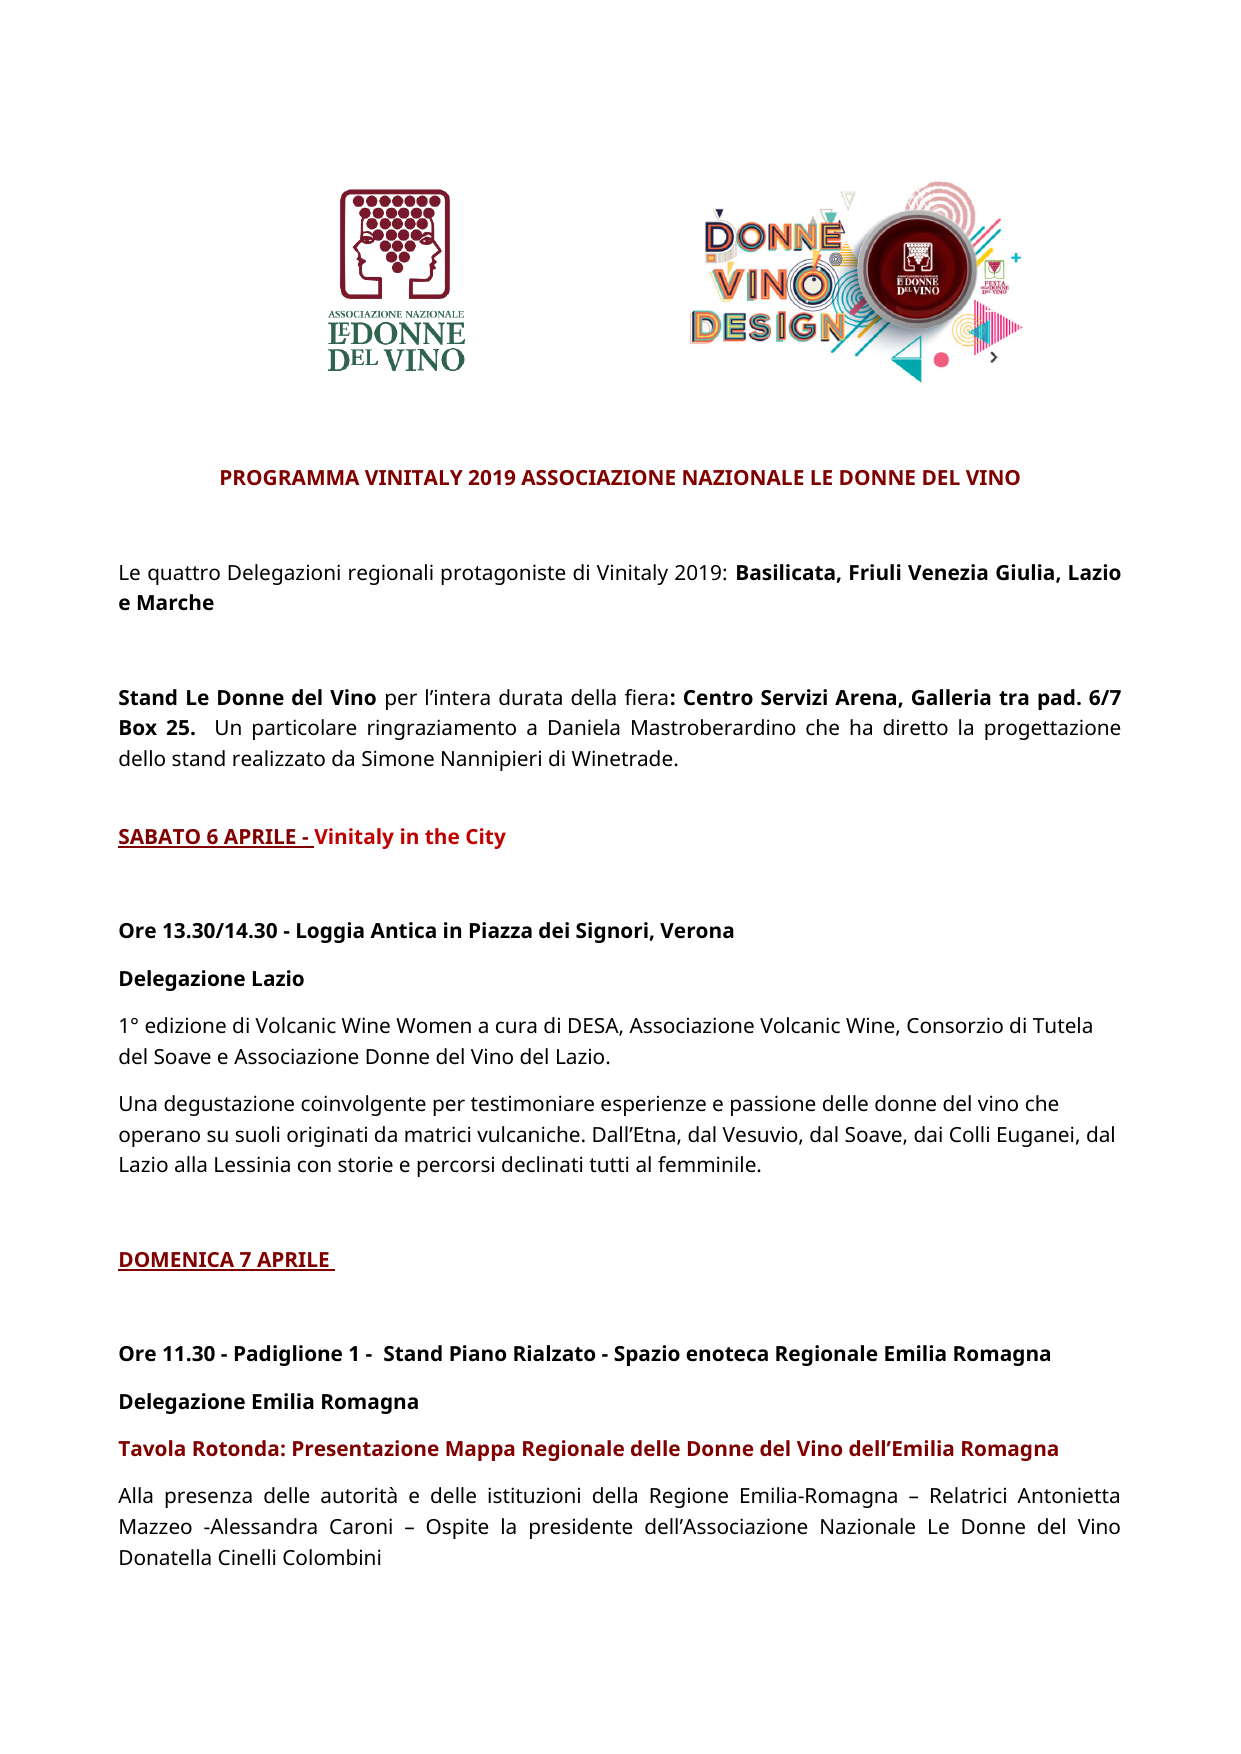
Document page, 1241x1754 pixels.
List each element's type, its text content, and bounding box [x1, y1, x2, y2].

text SABATO 6 APRILE - Vinitaly in the City [118, 791, 1122, 851]
text Stand Le Donne del Vino per l’intera durata della fiera: Centro Servizi Arena, Galleria tra pad. 6/7 Box 25. Un particolare ringraziamento a Daniela Mastroberardino che ha diretto la progettazione dello stand realizzato da Simone Nannipieri di Winetrade. [118, 683, 1122, 773]
text Alla presenza delle autorità e delle istituzioni della Regione Emilia-Romagna – Relatrici Antonietta Mazzeo -Alessandra Caroni – Ospite la presidente dell’Associazione Nazionale Le Donne del Vino Donatella Cinelli Colombini [118, 1481, 1122, 1571]
text DOMENICA 7 APRILE [118, 1245, 1122, 1273]
text Tavola Rotonda: Presentazione Mappa Regionale delle Donne del Vino dell’Emilia Romagna [118, 1434, 1122, 1463]
text Delegazione Lazio [118, 964, 1122, 992]
picture [674, 147, 1044, 397]
text Ore 13.30/14.30 - Loggia Antica in Piazza dei Signori, Verona [118, 917, 1122, 945]
text 1° edizione di Volcanic Wine Women a cura di DESA, Associazione Volcanic Wine, Consorzio di Tutela del Soave e Associazione Donne del Vino del Lazio. [118, 1011, 1122, 1070]
picture [286, 176, 507, 397]
text Una degustazione coinvolgente per testimoniare esperienze e passione delle donne del vino che operano su suoli originati da matrici vulcaniche. Dall’Etna, dal Vesuvio, dal Soave, dai Colli Euganei, dal Lazio alla Lessinia con storie e percorsi declinati tutti al femminile. [118, 1089, 1122, 1179]
text PROGRAMMA VINITALY 2019 ASSOCIAZIONE NAZIONALE LE DONNE DEL VINO [118, 463, 1122, 492]
text Ore 11.30 - Padiglione 1 - Stand Piano Rialzato - Spazio enoteca Regionale Emilia Romagna [118, 1339, 1122, 1368]
text Le quattro Delegazioni regionali protagoniste di Vinitaly 2019: Basilicata, Friuli Venezia Giulia, Lazio e Marche [118, 558, 1122, 617]
text Delegazione Emilia Romagna [118, 1387, 1122, 1415]
